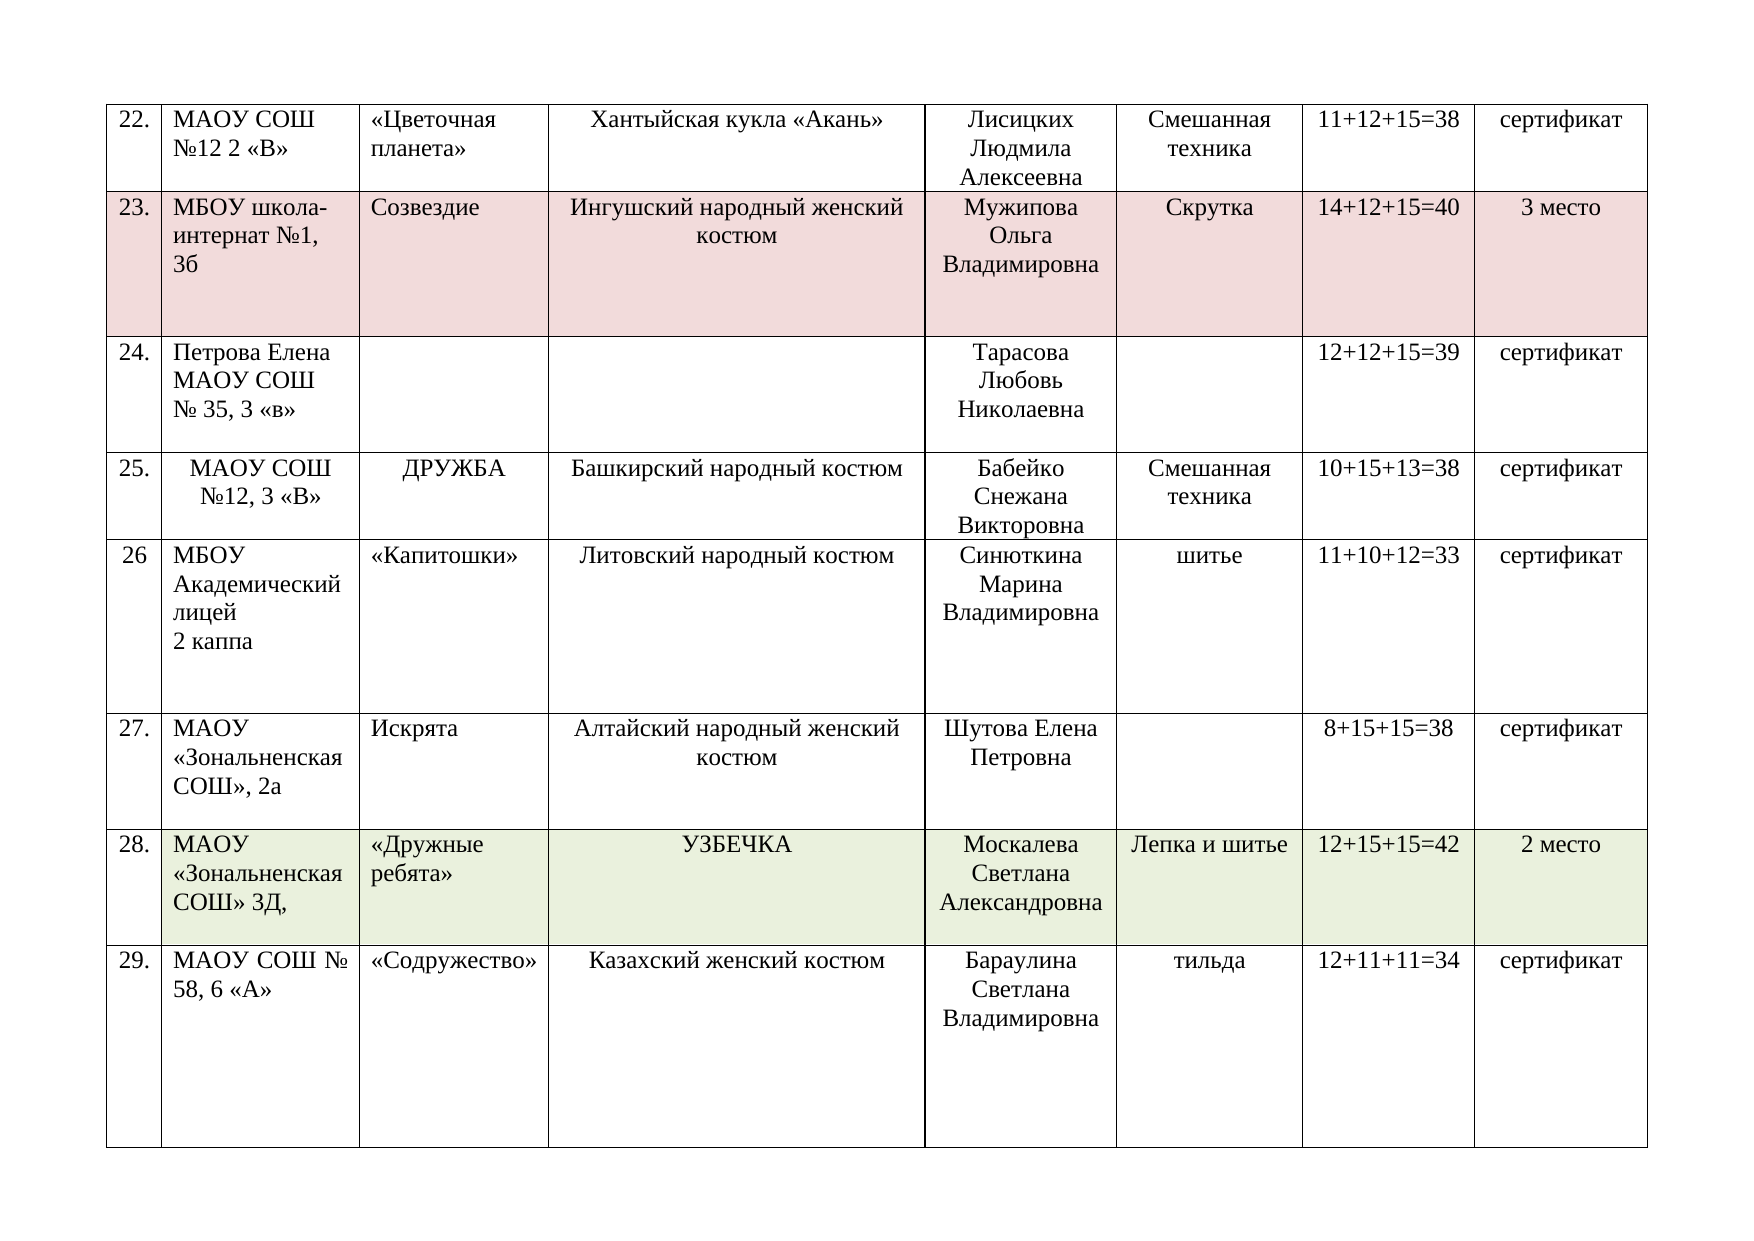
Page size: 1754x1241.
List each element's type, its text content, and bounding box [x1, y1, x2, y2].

table_cell Бараулина Светлана Владимировна [926, 946, 1116, 1147]
table_cell ДРУЖБА [360, 453, 548, 539]
table_cell сертификат [1475, 337, 1647, 452]
table_cell Ингушский народный женский костюм [549, 192, 924, 336]
table_cell Смешанная техника [1117, 453, 1302, 539]
table_cell Лепка и шитье [1117, 830, 1302, 944]
table_cell Созвездие [360, 192, 548, 336]
table_cell МБОУ школа-интернат №1, 3б [162, 192, 359, 336]
table_cell 8+15+15=38 [1303, 714, 1474, 828]
table_cell тильда [1117, 946, 1302, 1147]
table_cell [1117, 337, 1302, 452]
table_cell «Дружные ребята» [360, 830, 548, 944]
table_cell МАОУ СОШ №12, 3 «В» [162, 453, 359, 539]
table_cell МАОУ СОШ №12 2 «В» [162, 105, 359, 191]
table_cell Москалева Светлана Александровна [926, 830, 1116, 944]
table_cell сертификат [1475, 714, 1647, 828]
table_cell МАОУ «Зональненская СОШ», 2а [162, 714, 359, 828]
table_cell сертификат [1475, 540, 1647, 712]
table_cell 11+12+15=38 [1303, 105, 1474, 191]
table_cell Скрутка [1117, 192, 1302, 336]
table_cell Синюткина Марина Владимировна [926, 540, 1116, 712]
table_cell «Цветочная планета» [360, 105, 548, 191]
table_cell Шутова Елена Петровна [926, 714, 1116, 828]
table_cell «Содружество» [360, 946, 548, 1147]
table_cell Башкирский народный костюм [549, 453, 924, 539]
table_cell [549, 337, 924, 452]
table_cell 28. [107, 830, 161, 944]
table_cell Искрята [360, 714, 548, 828]
table_cell 29. [107, 946, 161, 1147]
table_cell Петрова Елена МАОУ СОШ № 35, 3 «в» [162, 337, 359, 452]
table_cell Казахский женский костюм [549, 946, 924, 1147]
table_cell 27. [107, 714, 161, 828]
table_cell [360, 337, 548, 452]
table_cell Алтайский народный женский костюм [549, 714, 924, 828]
table_cell 26 [107, 540, 161, 712]
table_cell [1117, 714, 1302, 828]
table_cell МАОУ «Зональненская СОШ» 3Д, [162, 830, 359, 944]
table_cell Тарасова Любовь Николаевна [926, 337, 1116, 452]
table_cell сертификат [1475, 453, 1647, 539]
table_cell 14+12+15=40 [1303, 192, 1474, 336]
table_cell Литовский народный костюм [549, 540, 924, 712]
table_cell Лисицких Людмила Алексеевна [926, 105, 1116, 191]
table_cell УЗБЕЧКА [549, 830, 924, 944]
table_cell шитье [1117, 540, 1302, 712]
table_cell Мужипова Ольга Владимировна [926, 192, 1116, 336]
table_cell 24. [107, 337, 161, 452]
table_cell Хантыйская кукла «Акань» [549, 105, 924, 191]
table_cell 11+10+12=33 [1303, 540, 1474, 712]
table_cell «Капитошки» [360, 540, 548, 712]
table_cell Бабейко Снежана Викторовна [926, 453, 1116, 539]
table_cell 25. [107, 453, 161, 539]
table_cell 12+15+15=42 [1303, 830, 1474, 944]
table_cell сертификат [1475, 946, 1647, 1147]
table_cell 10+15+13=38 [1303, 453, 1474, 539]
table_cell 12+12+15=39 [1303, 337, 1474, 452]
table_cell 22. [107, 105, 161, 191]
table_cell 12+11+11=34 [1303, 946, 1474, 1147]
table_cell Смешанная техника [1117, 105, 1302, 191]
table_cell 2 место [1475, 830, 1647, 944]
table_cell МАОУ СОШ № 58, 6 «А» [162, 946, 359, 1147]
table_cell 3 место [1475, 192, 1647, 336]
table_cell сертификат [1475, 105, 1647, 191]
table_cell 23. [107, 192, 161, 336]
table_cell МБОУ Академический лицей 2 каппа [162, 540, 359, 712]
